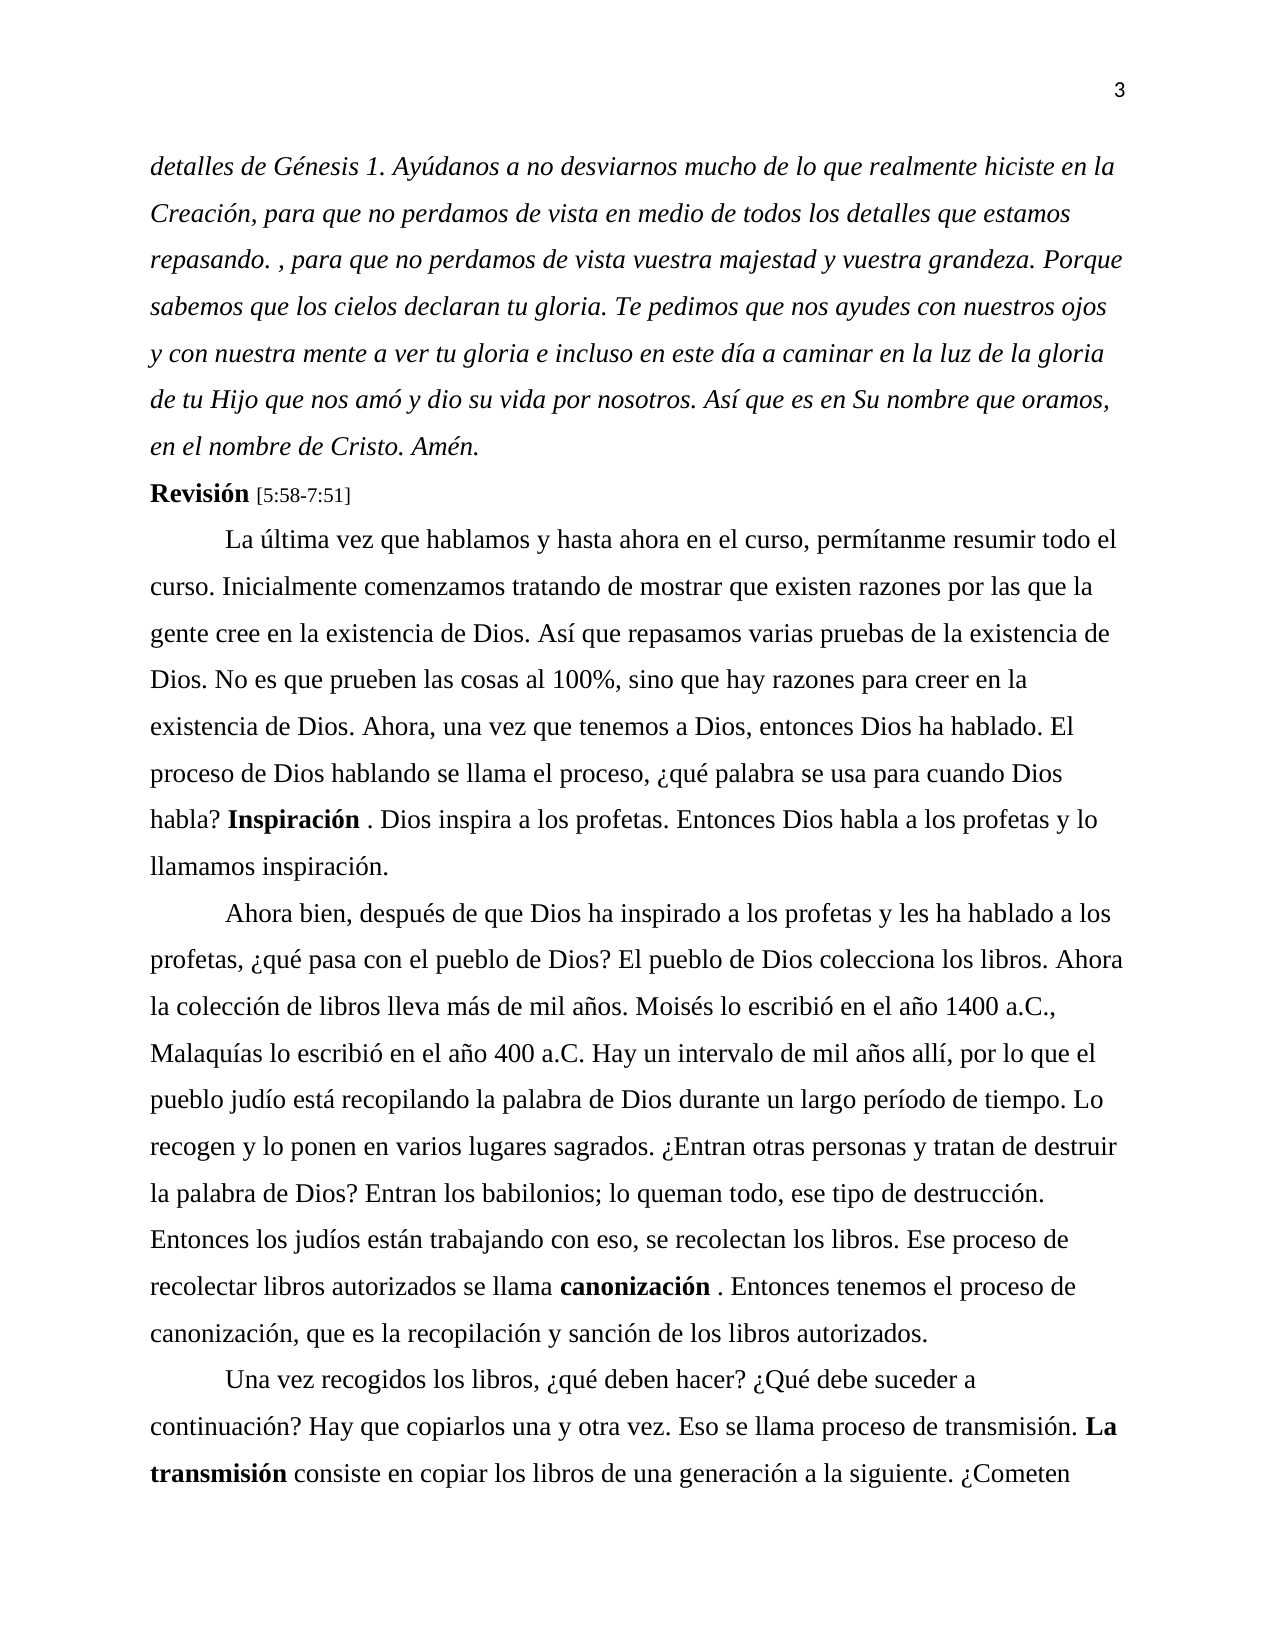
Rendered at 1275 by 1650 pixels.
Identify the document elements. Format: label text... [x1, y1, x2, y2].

text Revisión [5:58-7:51] [150, 477, 1125, 508]
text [150, 523, 1125, 1488]
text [150, 150, 1125, 461]
